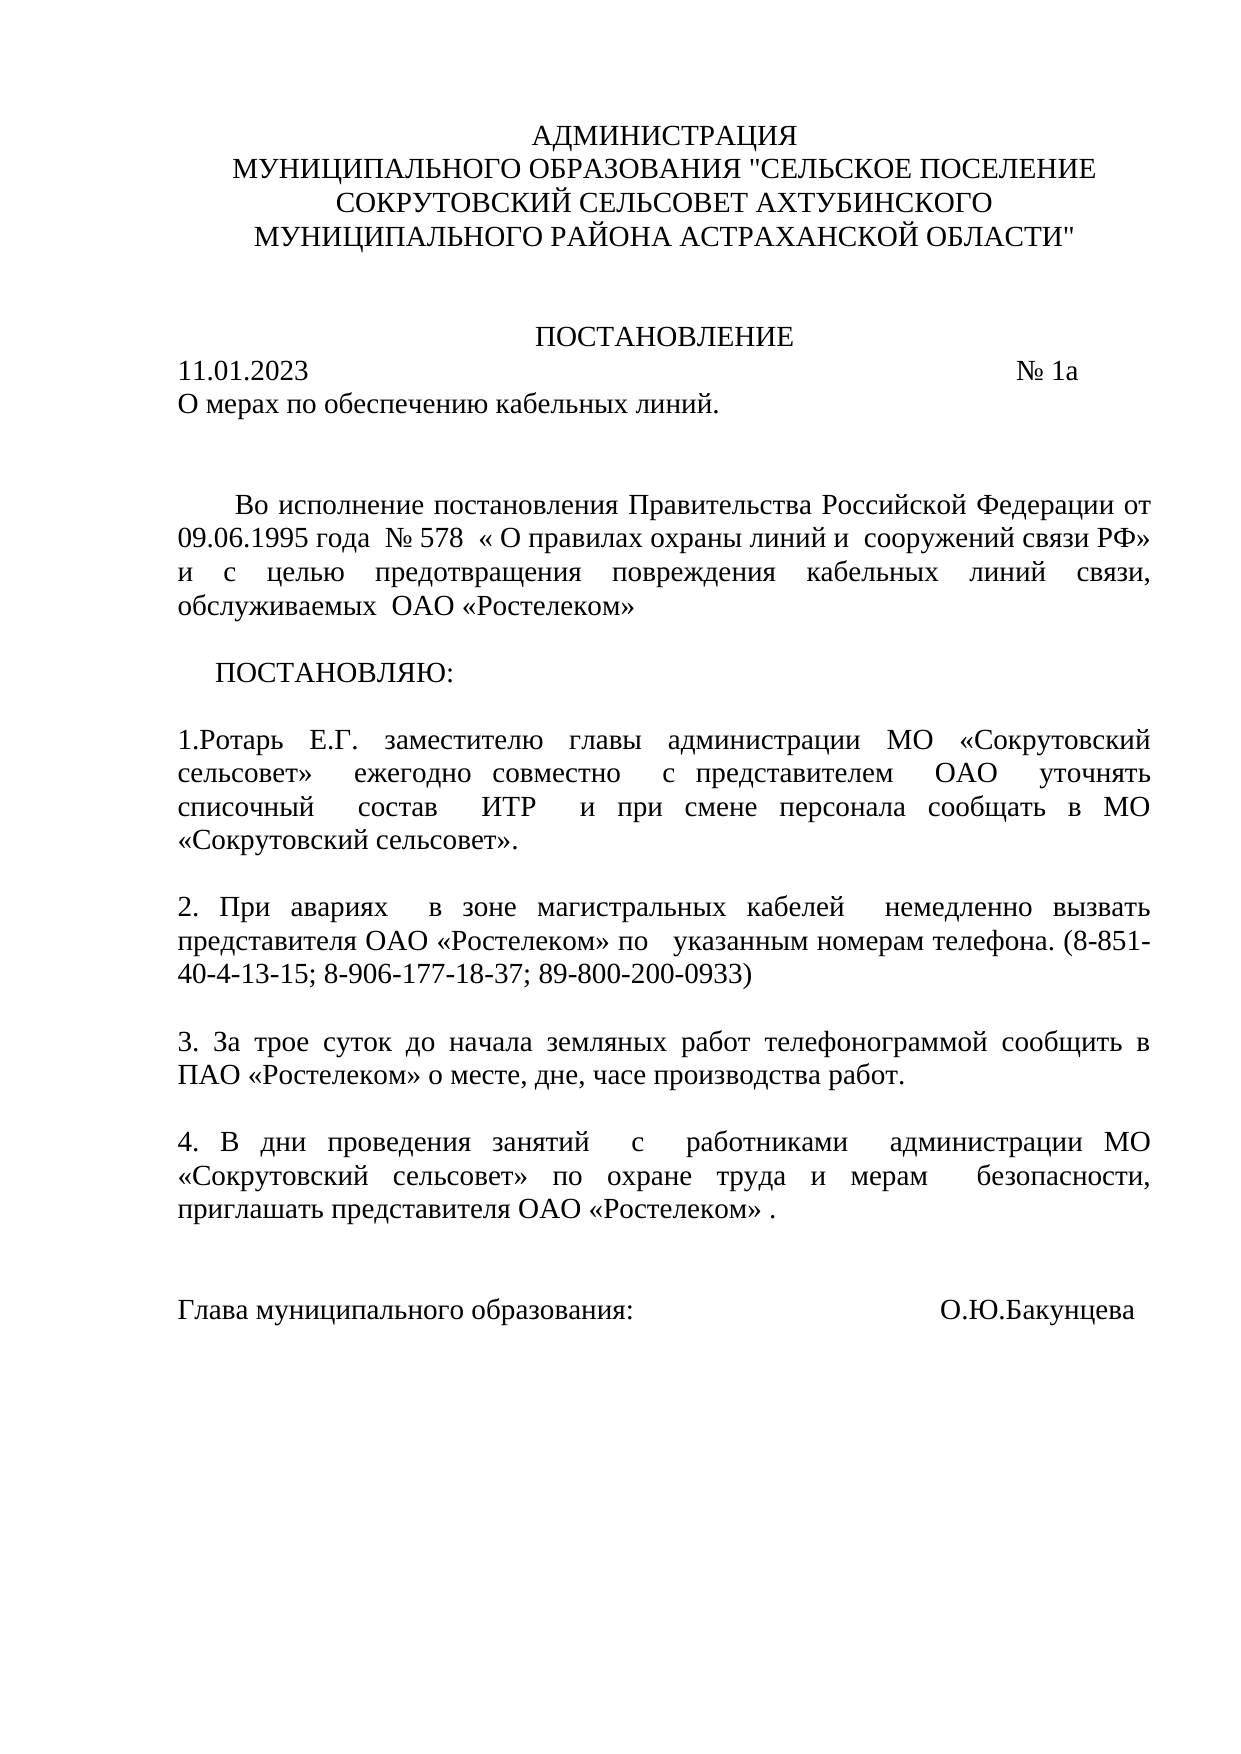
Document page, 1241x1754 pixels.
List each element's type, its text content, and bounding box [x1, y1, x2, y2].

text О мерах по обеспечению кабельных линий. [177, 386, 1152, 420]
text 3. За трое суток до начала земляных работ телефонограммой сообщить в ПАО «Ростелеком» о месте, дне, часе производства работ. [177, 1024, 1152, 1091]
text Глава муниципального образования: О.Ю.Бакунцева [177, 1292, 1152, 1326]
text ПОСТАНОВЛЯЮ: [215, 655, 1152, 688]
text АДМИНИСТРАЦИЯ [177, 118, 1152, 152]
text МУНИЦИПАЛЬНОГО РАЙОНА АСТРАХАНСКОЙ ОБЛАСТИ" [177, 219, 1152, 252]
text 11.01.2023 № 1а [177, 353, 1152, 386]
text 2. При авариях в зоне магистральных кабелей немедленно вызвать представителя ОАО «Ростелеком» по указанным номерам телефона. (8-851-40-4-13-15; 8-906-177-18-37; 89-800-200-0933) [177, 889, 1152, 990]
text 4. В дни проведения занятий с работниками администрации МО «Сокрутовский сельсовет» по охране труда и мерам безопасности, приглашать представителя ОАО «Ростелеком» . [177, 1124, 1152, 1225]
text МУНИЦИПАЛЬНОГО ОБРАЗОВАНИЯ "СЕЛЬСКОЕ ПОСЕЛЕНИЕ СОКРУТОВСКИЙ СЕЛЬСОВЕТ АХТУБИНСКОГО [177, 152, 1152, 219]
text ПОСТАНОВЛЕНИЕ [177, 319, 1152, 353]
text 1.Ротарь Е.Г. заместителю главы администрации МО «Сокрутовский сельсовет» ежегодно совместно с представителем ОАО уточнять списочный состав ИТР и при смене персонала сообщать в МО «Сокрутовский сельсовет». [177, 722, 1152, 856]
text Во исполнение постановления Правительства Российской Федерации от 09.06.1995 года № 578 « О правилах охраны линий и сооружений связи РФ» и с целью предотвращения повреждения кабельных линий связи, обслуживаемых ОАО «Ростелеком» [177, 487, 1152, 621]
